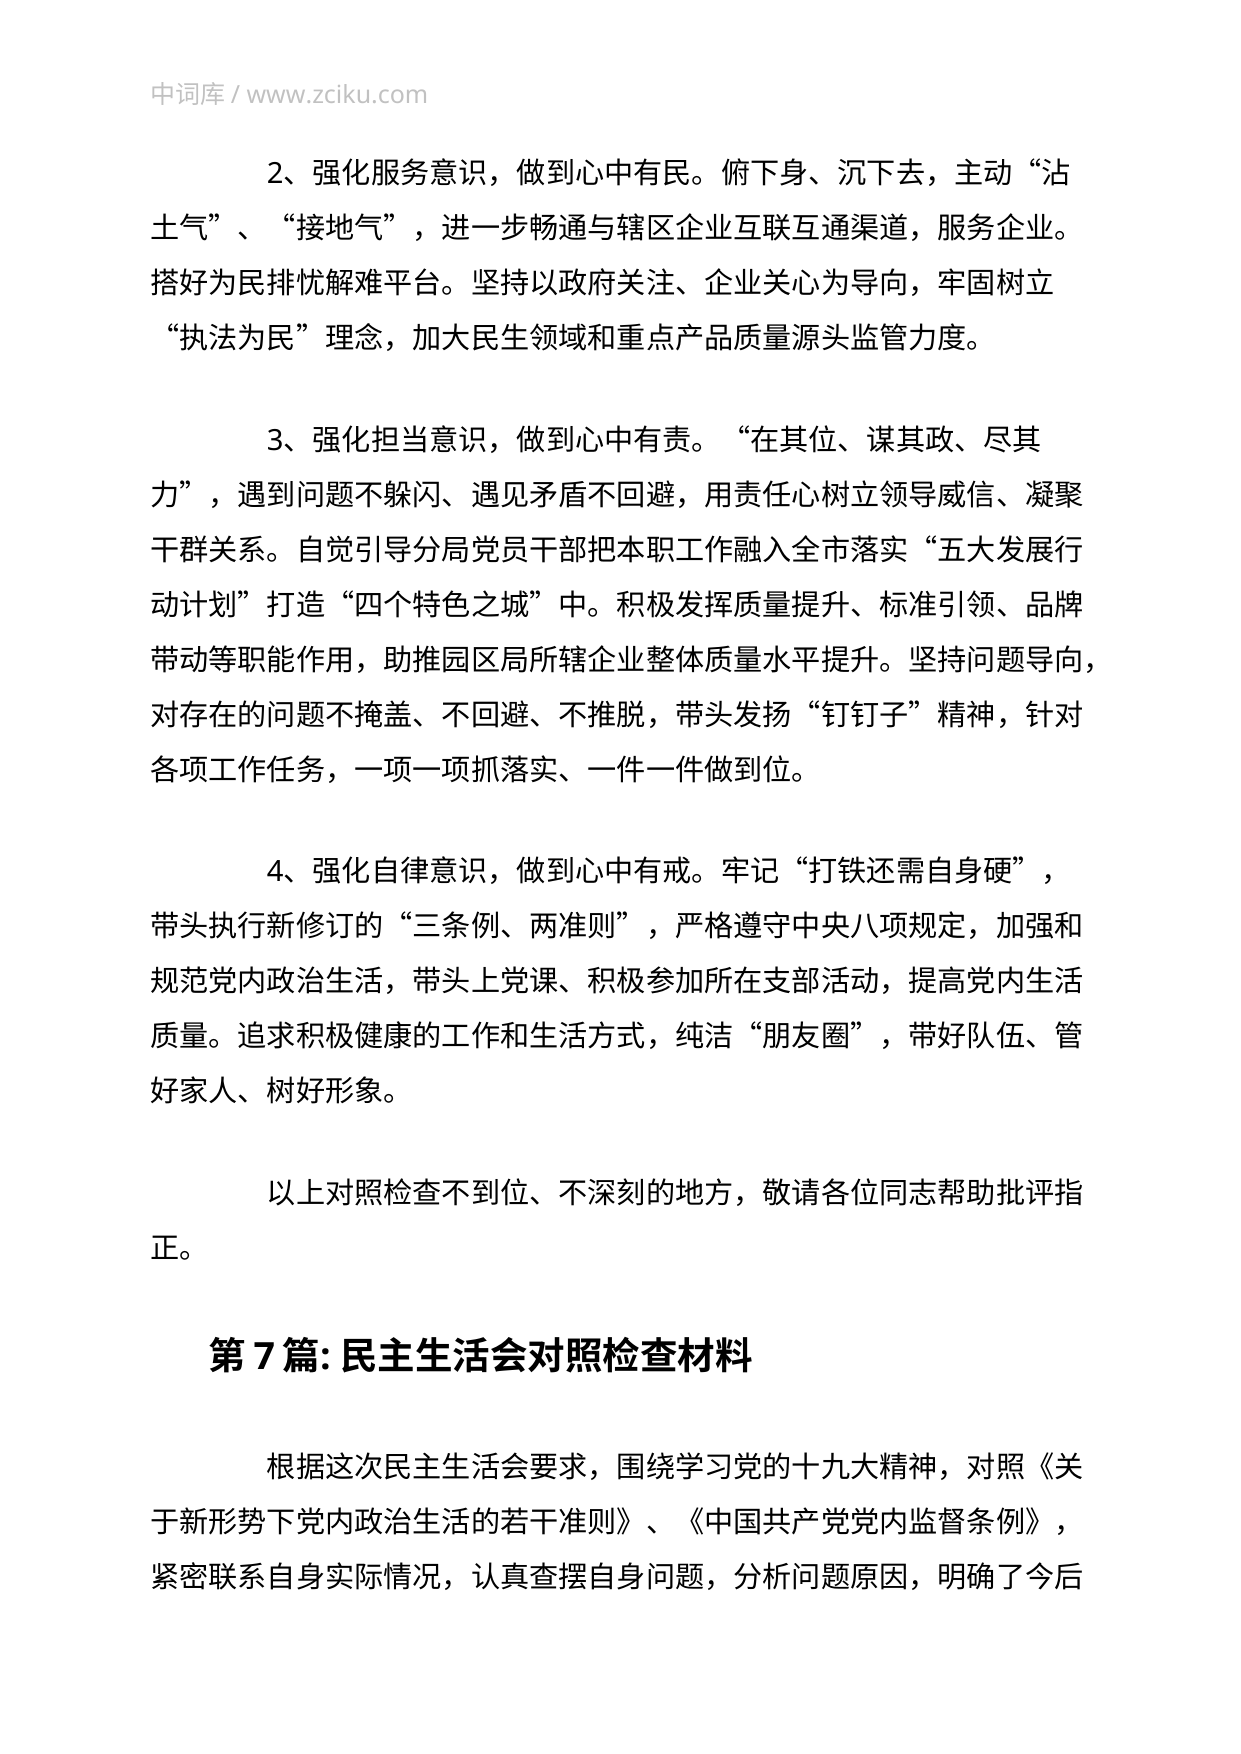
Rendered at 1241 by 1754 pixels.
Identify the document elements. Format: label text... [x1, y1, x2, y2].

text 4、强化自律意识，做到心中有戒。牢记“打铁还需自身硬”，带头执行新修订的“三条例、两准则”，严格遵守中央八项规定，加强和规范党内政治生活，带头上党课、积极参加所在支部活动，提高党内生活质量。追求积极健康的工作和生活方式，纯洁“朋友圈”，带好队伍、管好家人、树好形象。 [150, 848, 1090, 1110]
text 以上对照检查不到位、不深刻的地方，敬请各位同志帮助批评指正。 [150, 1169, 1090, 1266]
text 3、强化担当意识，做到心中有责。“在其位、谋其政、尽其力”，遇到问题不躲闪、遇见矛盾不回避，用责任心树立领导威信、凝聚干群关系。自觉引导分局党员干部把本职工作融入全市落实“五大发展行动计划”打造“四个特色之城”中。积极发挥质量提升、标准引领、品牌带动等职能作用，助推园区局所辖企业整体质量水平提升。坚持问题导向，对存在的问题不掩盖、不回避、不推脱，带头发扬“钉钉子”精神，针对各项工作任务，一项一项抓落实、一件一件做到位。 [150, 417, 1090, 788]
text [150, 1443, 1090, 1596]
text 2、强化服务意识，做到心中有民。俯下身、沉下去，主动“沾土气”、“接地气”，进一步畅通与辖区企业互联互通渠道，服务企业。搭好为民排忧解难平台。坚持以政府关注、企业关心为导向，牢固树立“执法为民”理念，加大民生领域和重点产品质量源头监管力度。 [150, 150, 1090, 357]
text 第7篇: 民主生活会对照检查材料 [150, 1326, 1090, 1380]
